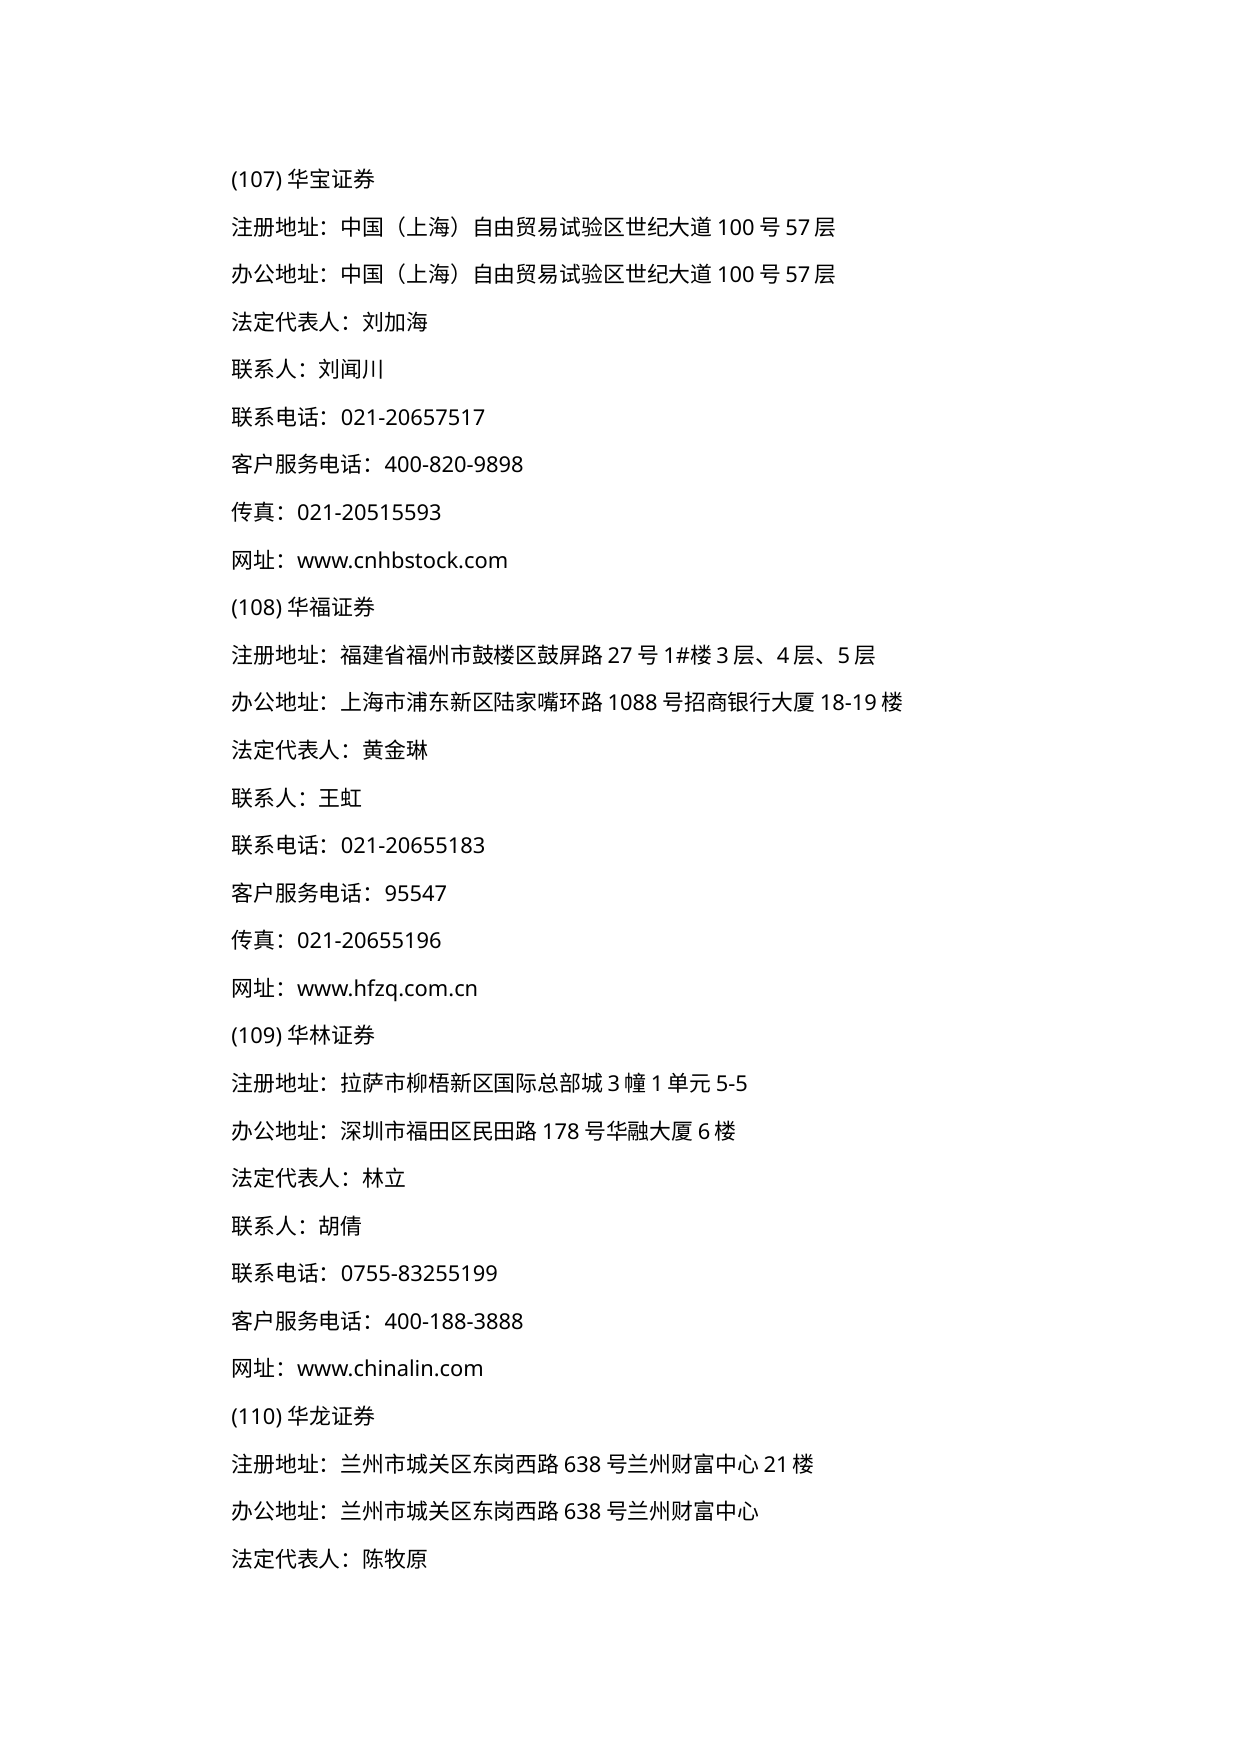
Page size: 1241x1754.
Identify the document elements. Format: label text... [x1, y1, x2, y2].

text 客户服务电话：400-188-3888 [187, 1304, 1053, 1336]
text 法定代表人：黄金琳 [187, 733, 1053, 765]
text 联系人：胡倩 [187, 1209, 1053, 1240]
text 联系人：刘闻川 [187, 352, 1053, 384]
text 办公地址：深圳市福田区民田路178号华融大厦6楼 [187, 1114, 1053, 1145]
text (110) 华龙证券 [187, 1399, 1053, 1431]
text (107) 华宝证券 [187, 162, 1053, 194]
text 注册地址：拉萨市柳梧新区国际总部城3幢1单元5-5 [187, 1066, 1053, 1098]
text 办公地址：兰州市城关区东岗西路638号兰州财富中心 [187, 1494, 1053, 1526]
text 传真：021-20515593 [187, 495, 1053, 527]
text 联系电话：0755-83255199 [187, 1256, 1053, 1288]
text (109) 华林证券 [187, 1018, 1053, 1050]
text 网址：www.hfzq.com.cn [187, 971, 1053, 1003]
text (108) 华福证券 [187, 590, 1053, 622]
text 法定代表人：刘加海 [187, 305, 1053, 336]
text 法定代表人：陈牧原 [187, 1542, 1053, 1573]
text 注册地址：福建省福州市鼓楼区鼓屏路27号1#楼3层、4层、5层 [187, 638, 1053, 669]
text 网址：www.chinalin.com [187, 1351, 1053, 1383]
text 联系电话：021-20655183 [187, 828, 1053, 860]
text 法定代表人：林立 [187, 1161, 1053, 1193]
text 注册地址：中国（上海）自由贸易试验区世纪大道100号57层 [187, 209, 1053, 241]
text 传真：021-20655196 [187, 923, 1053, 955]
text 联系人：王虹 [187, 781, 1053, 812]
text 联系电话：021-20657517 [187, 400, 1053, 432]
text 办公地址：上海市浦东新区陆家嘴环路1088号招商银行大厦18-19楼 [187, 685, 1053, 717]
text 办公地址：中国（上海）自由贸易试验区世纪大道100号57层 [187, 257, 1053, 289]
text 网址：www.cnhbstock.com [187, 543, 1053, 574]
text 客户服务电话：400-820-9898 [187, 447, 1053, 479]
text 客户服务电话：95547 [187, 876, 1053, 907]
text 注册地址：兰州市城关区东岗西路638号兰州财富中心21楼 [187, 1447, 1053, 1478]
